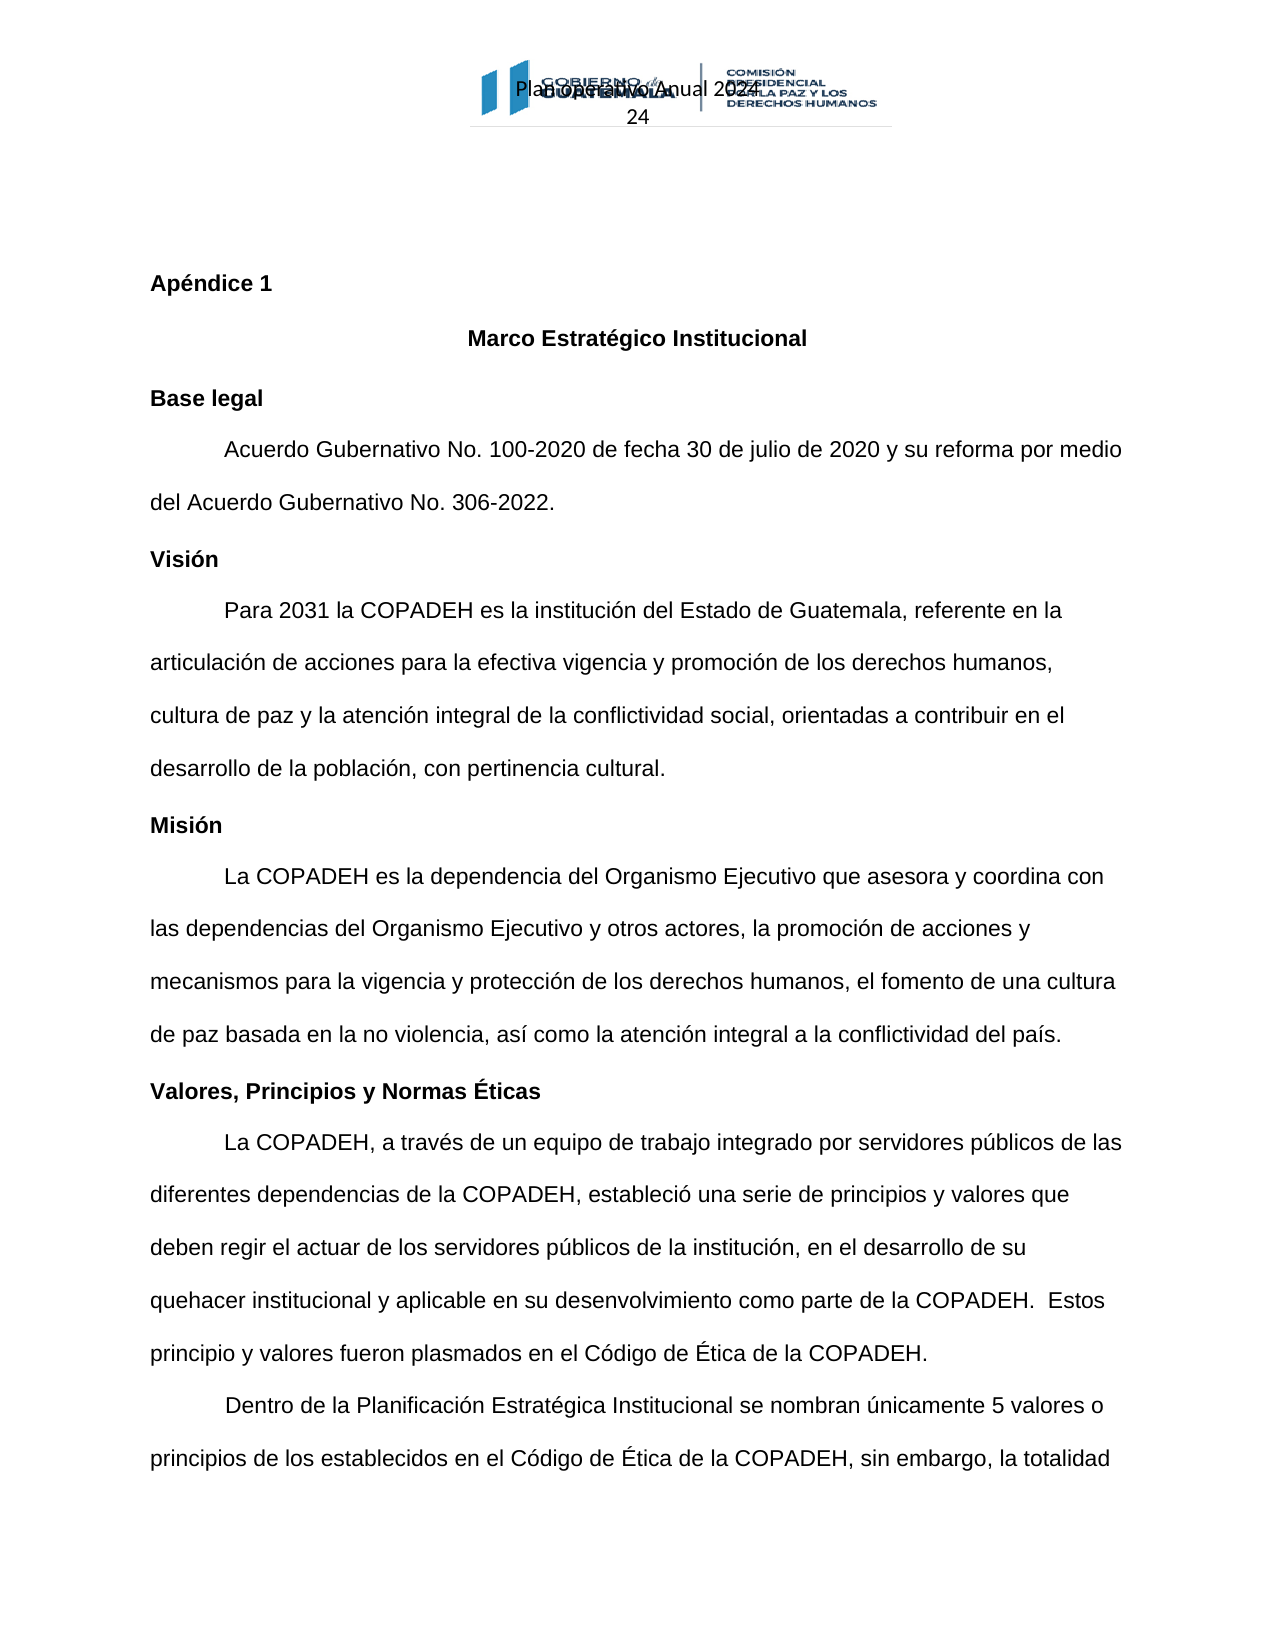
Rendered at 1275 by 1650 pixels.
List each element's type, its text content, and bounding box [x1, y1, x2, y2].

text La COPADEH, a través de un equipo de trabajo integrado por servidores públicos de las diferentes dependencias de la COPADEH, estableció una serie de principios y valores que deben regir el actuar de los servidores públicos de la institución, en el desarrollo de su quehacer institucional y aplicable en su desenvolvimiento como parte de la COPADEH. Estos principio y valores fueron plasmados en el Código de Ética de la COPADEH. [150, 1129, 1125, 1366]
subtitle Apéndice 1 [150, 269, 1125, 296]
picture [470, 22, 894, 127]
text Valores, Principios y Normas Éticas [150, 1078, 1125, 1104]
text Visión [150, 546, 1125, 572]
text Marco Estratégico Institucional [150, 325, 1125, 351]
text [150, 1392, 1125, 1471]
text Para 2031 la COPADEH es la institución del Estado de Guatemala, referente en la articulación de acciones para la efectiva vigencia y promoción de los derechos humanos, cultura de paz y la atención integral de la conflictividad social, orientadas a contribuir en el desarrollo de la población, con pertinencia cultural. [150, 597, 1125, 781]
text Base legal [150, 385, 1125, 411]
text La COPADEH es la dependencia del Organismo Ejecutivo que asesora y coordina con las dependencias del Organismo Ejecutivo y otros actores, la promoción de acciones y mecanismos para la vigencia y protección de los derechos humanos, el fomento de una cultura de paz basada en la no violencia, así como la atención integral a la conflictividad del país. [150, 863, 1125, 1047]
text Acuerdo Gubernativo No. 100-2020 de fecha 30 de julio de 2020 y su reforma por medio del Acuerdo Gubernativo No. 306-2022. [150, 436, 1125, 515]
text Misión [150, 812, 1125, 838]
